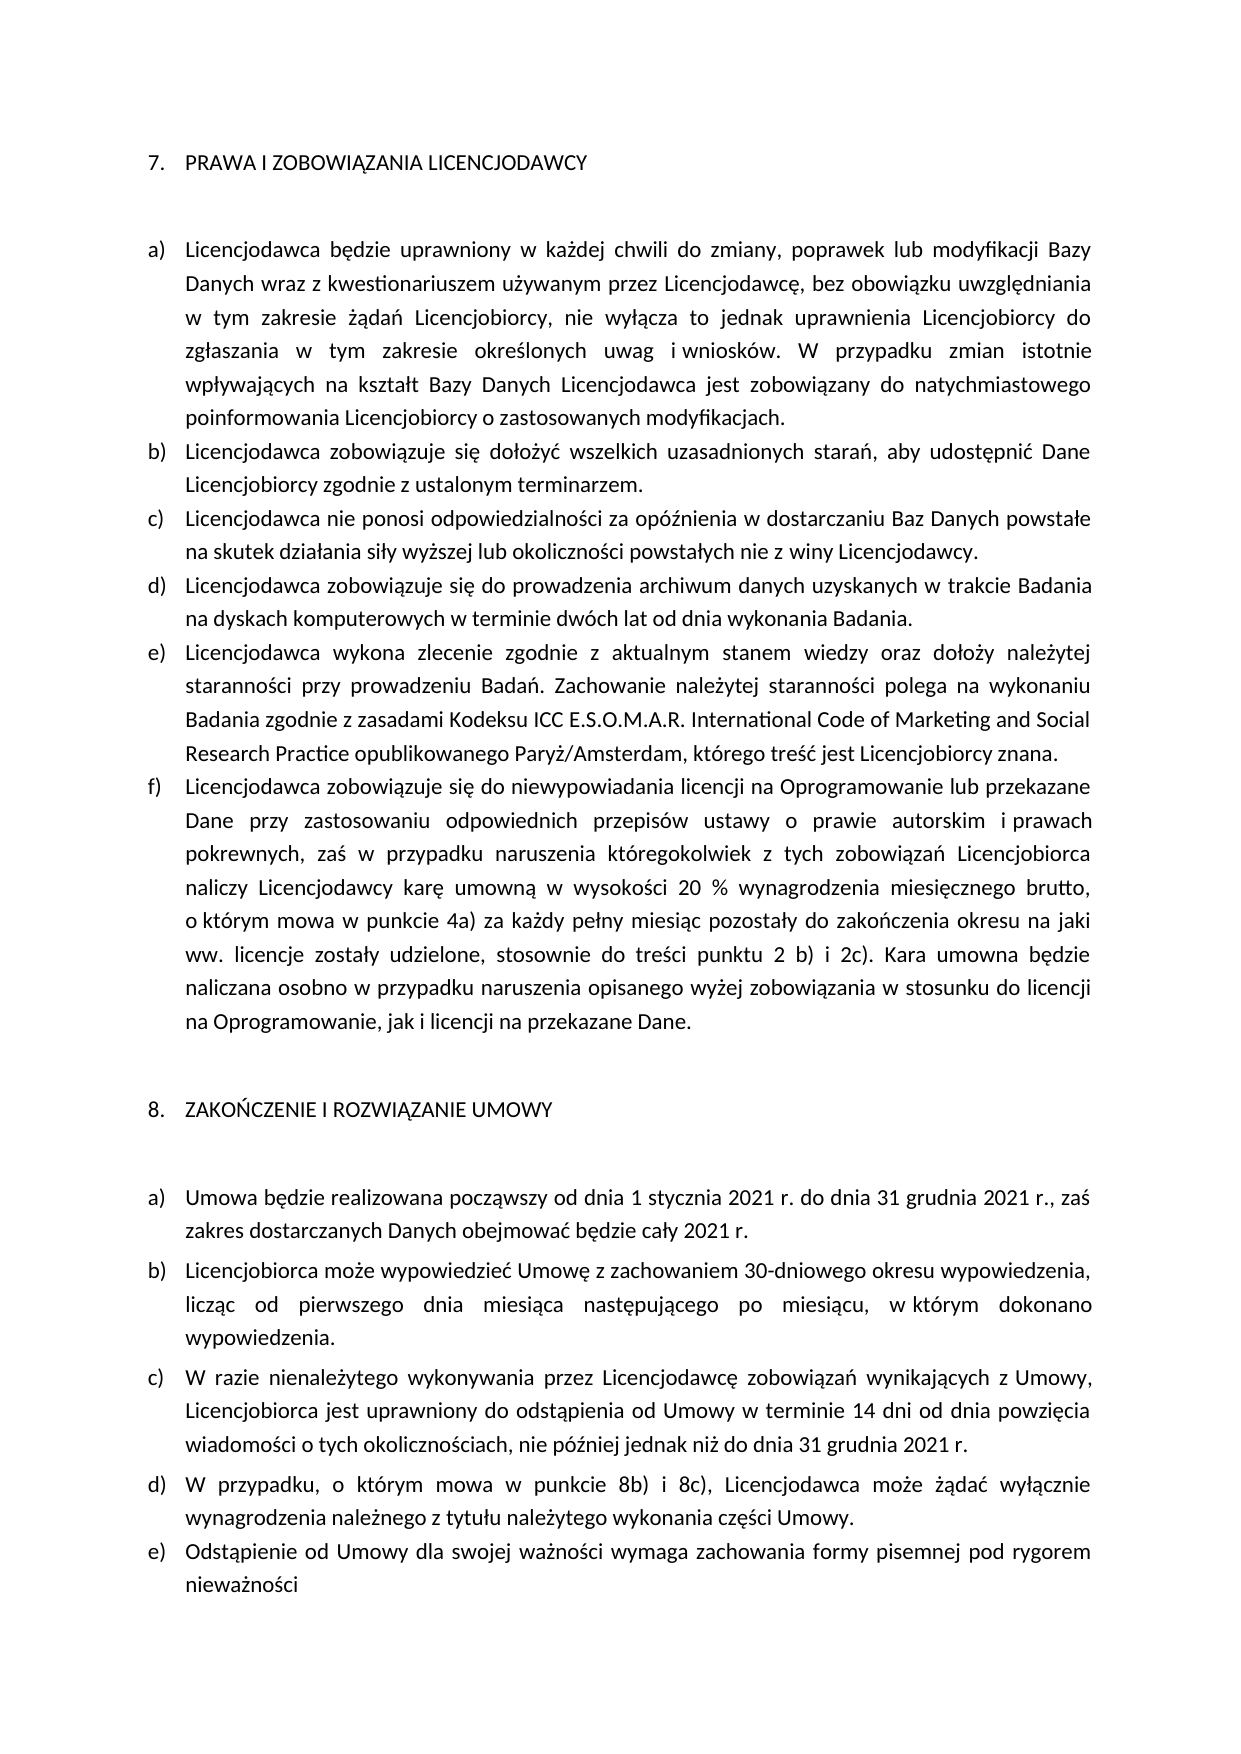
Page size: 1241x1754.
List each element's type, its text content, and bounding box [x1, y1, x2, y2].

list Licencjodawca zobowiązuje się do niewypowiadania licencji na Oprogramowanie lub przekazane Dane przy zastosowaniu odpowiednich przepisów ustawy o prawie autorskim i prawach pokrewnych, zaś w przypadku naruszenia któregokolwiek z tych zobowiązań Licencjobiorca naliczy Licencjodawcy karę umowną w wysokości 20 % wynagrodzenia miesięcznego brutto, o którym mowa w punkcie 4a) za każdy pełny miesiąc pozostały do zakończenia okresu na jaki ww. licencje zostały udzielone, stosownie do treści punktu 2 b) i 2c). Kara umowna będzie naliczana osobno w przypadku naruszenia opisanego wyżej zobowiązania w stosunku do licencji na Oprogramowanie, jak i licencji na przekazane Dane. [148, 772, 1092, 1035]
list PRAWA I ZOBOWIĄZANIA LICENCJODAWCY [148, 148, 1092, 176]
list W razie nienależytego wykonywania przez Licencjodawcę zobowiązań wynikających z Umowy, Licencjobiorca jest uprawniony do odstąpienia od Umowy w terminie 14 dni od dnia powzięcia wiadomości o tych okolicznościach, nie później jednak niż do dnia 31 grudnia 2021 r. [148, 1363, 1092, 1458]
list W przypadku, o którym mowa w punkcie 8b) i 8c), Licencjodawca może żądać wyłącznie wynagrodzenia należnego z tytułu należytego wykonania części Umowy. [148, 1470, 1092, 1532]
list Licencjobiorca może wypowiedzieć Umowę z zachowaniem 30-dniowego okresu wypowiedzenia, licząc od pierwszego dnia miesiąca następującego po miesiącu, w którym dokonano wypowiedzenia. [148, 1256, 1092, 1351]
list Licencjodawca zobowiązuje się dołożyć wszelkich uzasadnionych starań, aby udostępnić Dane Licencjobiorcy zgodnie z ustalonym terminarzem. [148, 437, 1092, 498]
list Licencjodawca będzie uprawniony w każdej chwili do zmiany, poprawek lub modyfikacji Bazy Danych wraz z kwestionariuszem używanym przez Licencjodawcę, bez obowiązku uwzględniania w tym zakresie żądań Licencjobiorcy, nie wyłącza to jednak uprawnienia Licencjobiorcy do zgłaszania w tym zakresie określonych uwag i wniosków. W przypadku zmian istotnie wpływających na kształt Bazy Danych Licencjodawca jest zobowiązany do natychmiastowego poinformowania Licencjobiorcy o zastosowanych modyfikacjach. [148, 236, 1092, 431]
list ZAKOŃCZENIE I ROZWIĄZANIE UMOWY [148, 1095, 1092, 1123]
list Licencjodawca zobowiązuje się do prowadzenia archiwum danych uzyskanych w trakcie Badania na dyskach komputerowych w terminie dwóch lat od dnia wykonania Badania. [148, 571, 1092, 633]
list Umowa będzie realizowana począwszy od dnia 1 stycznia 2021 r. do dnia 31 grudnia 2021 r., zaś zakres dostarczanych Danych obejmować będzie cały 2021 r. [148, 1183, 1092, 1244]
list Licencjodawca nie ponosi odpowiedzialności za opóźnienia w dostarczaniu Baz Danych powstałe na skutek działania siły wyższej lub okoliczności powstałych nie z winy Licencjodawcy. [148, 504, 1092, 566]
list Odstąpienie od Umowy dla swojej ważności wymaga zachowania formy pisemnej pod rygorem nieważności [148, 1537, 1092, 1599]
list Licencjodawca wykona zlecenie zgodnie z aktualnym stanem wiedzy oraz dołoży należytej staranności przy prowadzeniu Badań. Zachowanie należytej staranności polega na wykonaniu Badania zgodnie z zasadami Kodeksu ICC E.S.O.M.A.R. International Code of Marketing and Social Research Practice opublikowanego Paryż/Amsterdam, którego treść jest Licencjobiorcy znana. [148, 638, 1092, 767]
